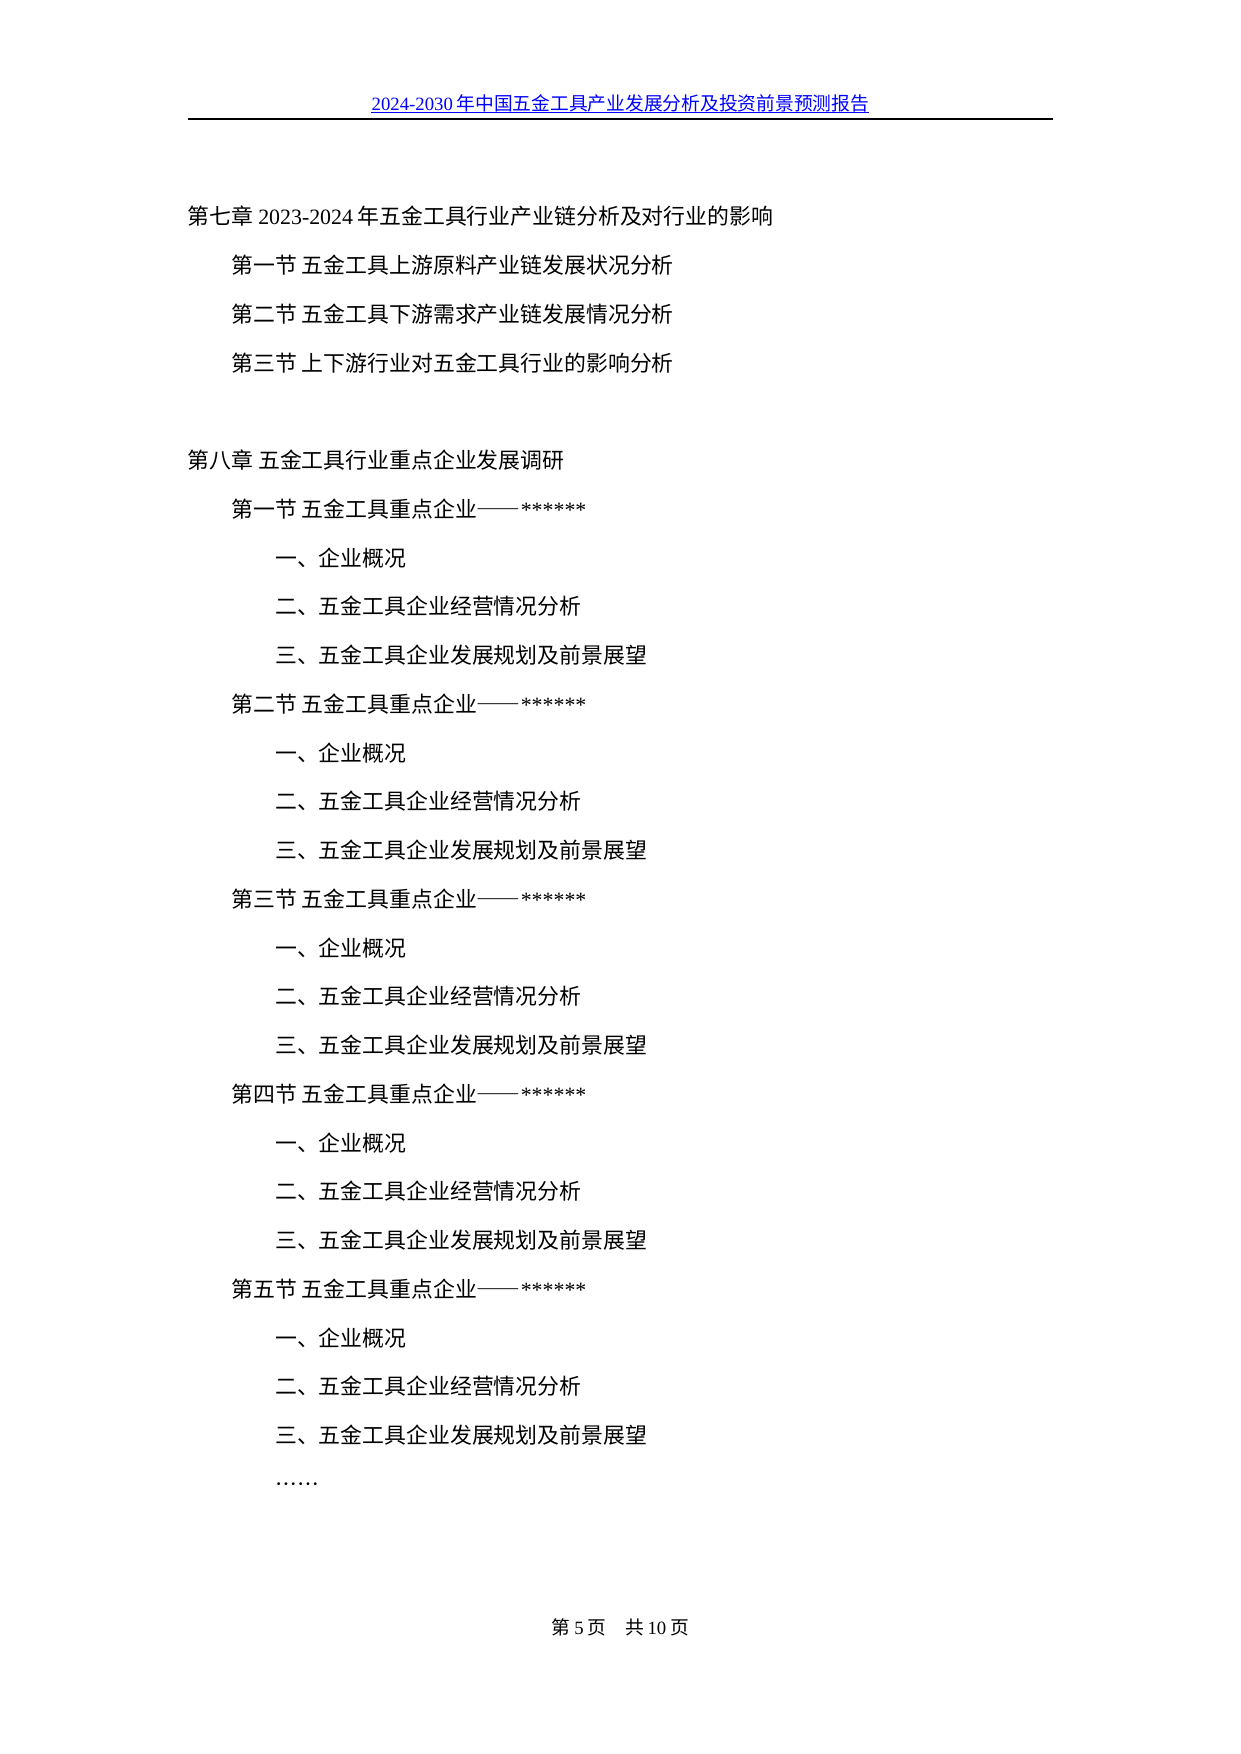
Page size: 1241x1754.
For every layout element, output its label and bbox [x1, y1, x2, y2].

text [187, 150, 1053, 1499]
